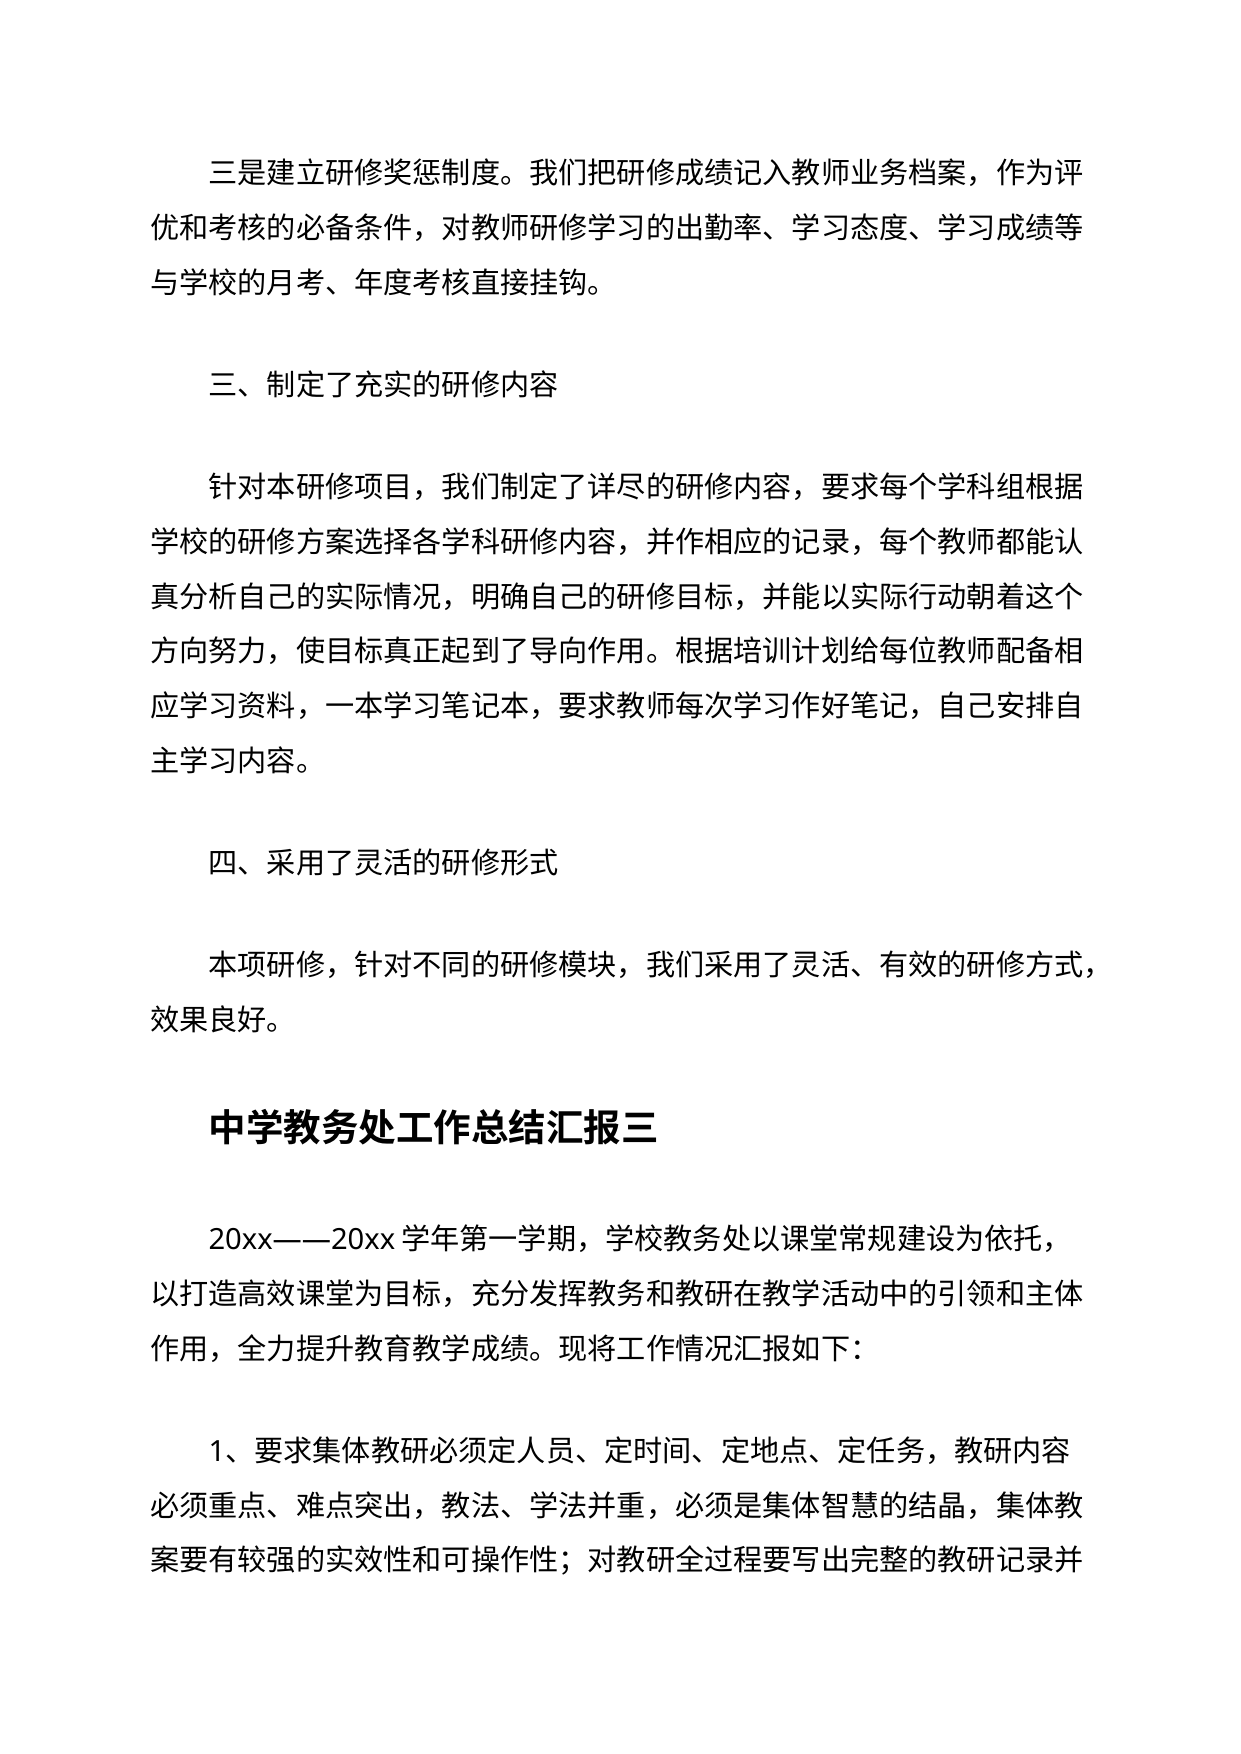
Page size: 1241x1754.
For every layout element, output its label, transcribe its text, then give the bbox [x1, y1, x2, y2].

text 针对本研修项目，我们制定了详尽的研修内容，要求每个学科组根据学校的研修方案选择各学科研修内容，并作相应的记录，每个教师都能认真分析自己的实际情况，明确自己的研修目标，并能以实际行动朝着这个方向努力，使目标真正起到了导向作用。根据培训计划给每位教师配备相应学习资料，一本学习笔记本，要求教师每次学习作好笔记，自己安排自主学习内容。 [150, 463, 1090, 780]
text 中学教务处工作总结汇报三 [150, 1098, 1090, 1152]
text 三、制定了充实的研修内容 [150, 362, 1090, 404]
text 20xx——20xx学年第一学期，学校教务处以课堂常规建设为依托，以打造高效课堂为目标，充分发挥教务和教研在教学活动中的引领和主体作用，全力提升教育教学成绩。现将工作情况汇报如下： [150, 1215, 1090, 1368]
text 三是建立研修奖惩制度。我们把研修成绩记入教师业务档案，作为评优和考核的必备条件，对教师研修学习的出勤率、学习态度、学习成绩等与学校的月考、年度考核直接挂钩。 [150, 150, 1090, 302]
text 本项研修，针对不同的研修模块，我们采用了灵活、有效的研修方式，效果良好。 [150, 941, 1090, 1038]
text 四、采用了灵活的研修形式 [150, 839, 1090, 882]
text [150, 1427, 1090, 1579]
